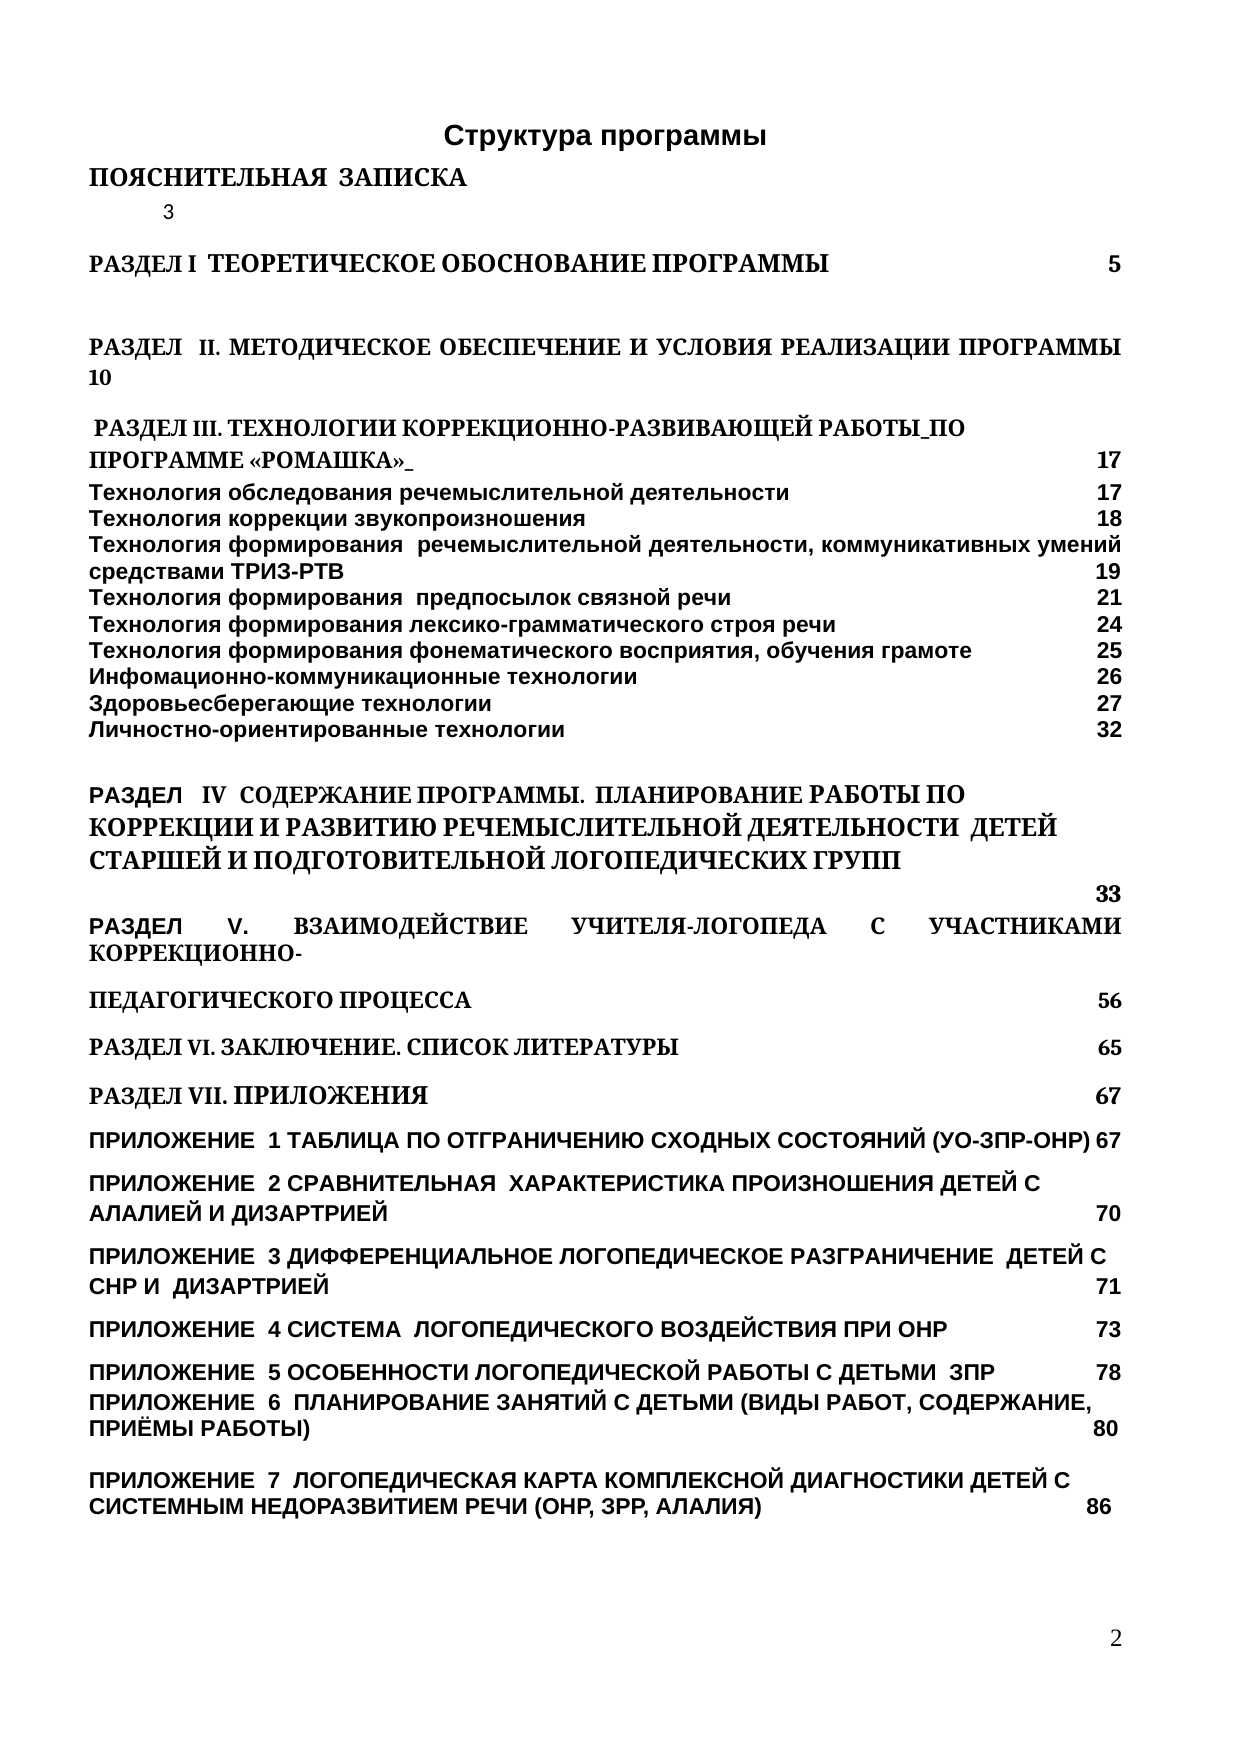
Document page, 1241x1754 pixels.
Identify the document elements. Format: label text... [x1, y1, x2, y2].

text Приложение 4 СИСТЕМА ЛОГОПЕДИЧЕСКОГО ВОЗДЕЙСТВИЯ ПРИ ОНР 73 [89, 1316, 1122, 1342]
text Инфомационно-коммуникационные технологии 26 [89, 663, 1122, 689]
text Приложение 2 СРАВНИТЕЛЬНАЯ ХАРАКТЕРИСТИКА произношения детей с алалией и дизартрией 70 [89, 1170, 1122, 1227]
text Приложение 3 ДИФФЕРЕНЦИАЛЬНое логопедическое разграничение ДЕТЕЙ С СНР И ДИЗАРТРИЕЙ 71 [89, 1243, 1122, 1300]
text Технология формирования лексико-грамматического строя речи 24 [89, 611, 1122, 637]
subtitle ПРИЛОЖЕНИЕ 7 ЛОГОПЕДИЧЕСКАЯ КАРТА КОМПЛЕКСНОЙ ДИАГНОСТИКИ ДЕТЕЙ С СИСТЕМНЫМ НЕДОРАЗВИТИЕМ РЕЧИ (ОНР, ЗРР, АЛАЛИЯ) 86 [89, 1467, 1122, 1519]
text Структура программы [89, 118, 1122, 152]
text РАЗДЕЛ VII. ПРИЛОЖЕНИЯ 67 [89, 1082, 1122, 1111]
text Технология формирования речемыслительной деятельности, коммуникативных умений средствами ТРИЗ-РТВ 19 [89, 531, 1122, 584]
text ПЕДАГОГИЧЕСКОГО ПРОЦЕССА 56 [89, 988, 1122, 1014]
text Технология обследования речемыслительной деятельности 17 [89, 479, 1122, 505]
text Приложение 1 Таблица по отграничению сходных состояний (УО-ЗПР-ОНР) 67 [89, 1127, 1122, 1154]
text РАЗДЕЛ IV СОДЕРЖАНИЕ ПРОГРАММЫ. ПЛАНИРОВАНИЕ РАБОТЫ ПО КОРРЕКЦИИ И РАЗВИТИЮ РЕЧЕМЫСЛИТЕЛЬНОЙ ДЕЯТЕЛЬНОСТИ ДЕТЕЙ СТАРШЕЙ И ПОДГОТОВИТЕЛЬНОЙ ЛОГОПЕДИЧЕСКИХ ГРУПП 33 [89, 781, 1122, 909]
text РАЗДЕЛ I ТЕОРЕТИЧЕСКОЕ ОБОСНОВАНИЕ ПРОГРАММЫ 5 [89, 250, 1122, 279]
text РАЗДЕЛ III. ТЕХНОЛОГИИ КОРРЕКЦИОННО-РАЗВИВАЮЩЕЙ РАБОТЫ_по программе «РОМАШКА»_ 17 [89, 416, 1122, 474]
text Здоровьесберегающие технологии 27 [89, 689, 1122, 716]
text Технология формирования фонематического восприятия, обучения грамоте 25 [89, 637, 1122, 663]
text Пояснительная записка 3 [89, 164, 1122, 193]
text РАЗДЕЛ V. ВЗАИМОДЕЙСТВИЕ УЧИТЕЛЯ-ЛОГОПЕДА С УЧАСТНИКАМИ КОРРЕКЦИОННО- [89, 913, 1122, 967]
text Приложение 5 ОСОБЕННОСТИ ЛОГОпЕДИЧЕСКОЙ РАБОТЫ С ДЕТЬМИ ЗПР 78 [89, 1359, 1122, 1385]
text Технология коррекции звукопроизношения 18 [89, 505, 1122, 531]
text ПРИЛОЖЕНИЕ 6 ПЛАНИРОВАНИЕ ЗАНЯТИЙ С ДЕТЬМИ (ВИДЫ РАБОТ, СОДЕРЖАНИЕ, ПРИЁМЫ РАБОТЫ) 80 [89, 1389, 1122, 1442]
text РАЗДЕЛ II. МЕТОДИЧЕСКОЕ ОБЕСПЕЧЕНИЕ И УСЛОВИЯ РЕАЛИЗАЦИИ ПРОГРАММЫ 10 [89, 334, 1122, 391]
text Технология формирования предпосылок связной речи 21 [89, 584, 1122, 611]
text Личностно-ориентированные технологии 32 [89, 716, 1122, 742]
text РАЗДЕЛ VI. ЗАКЛЮЧЕНИЕ. СПИСОК ЛИТЕРАТУРЫ 65 [89, 1035, 1122, 1061]
